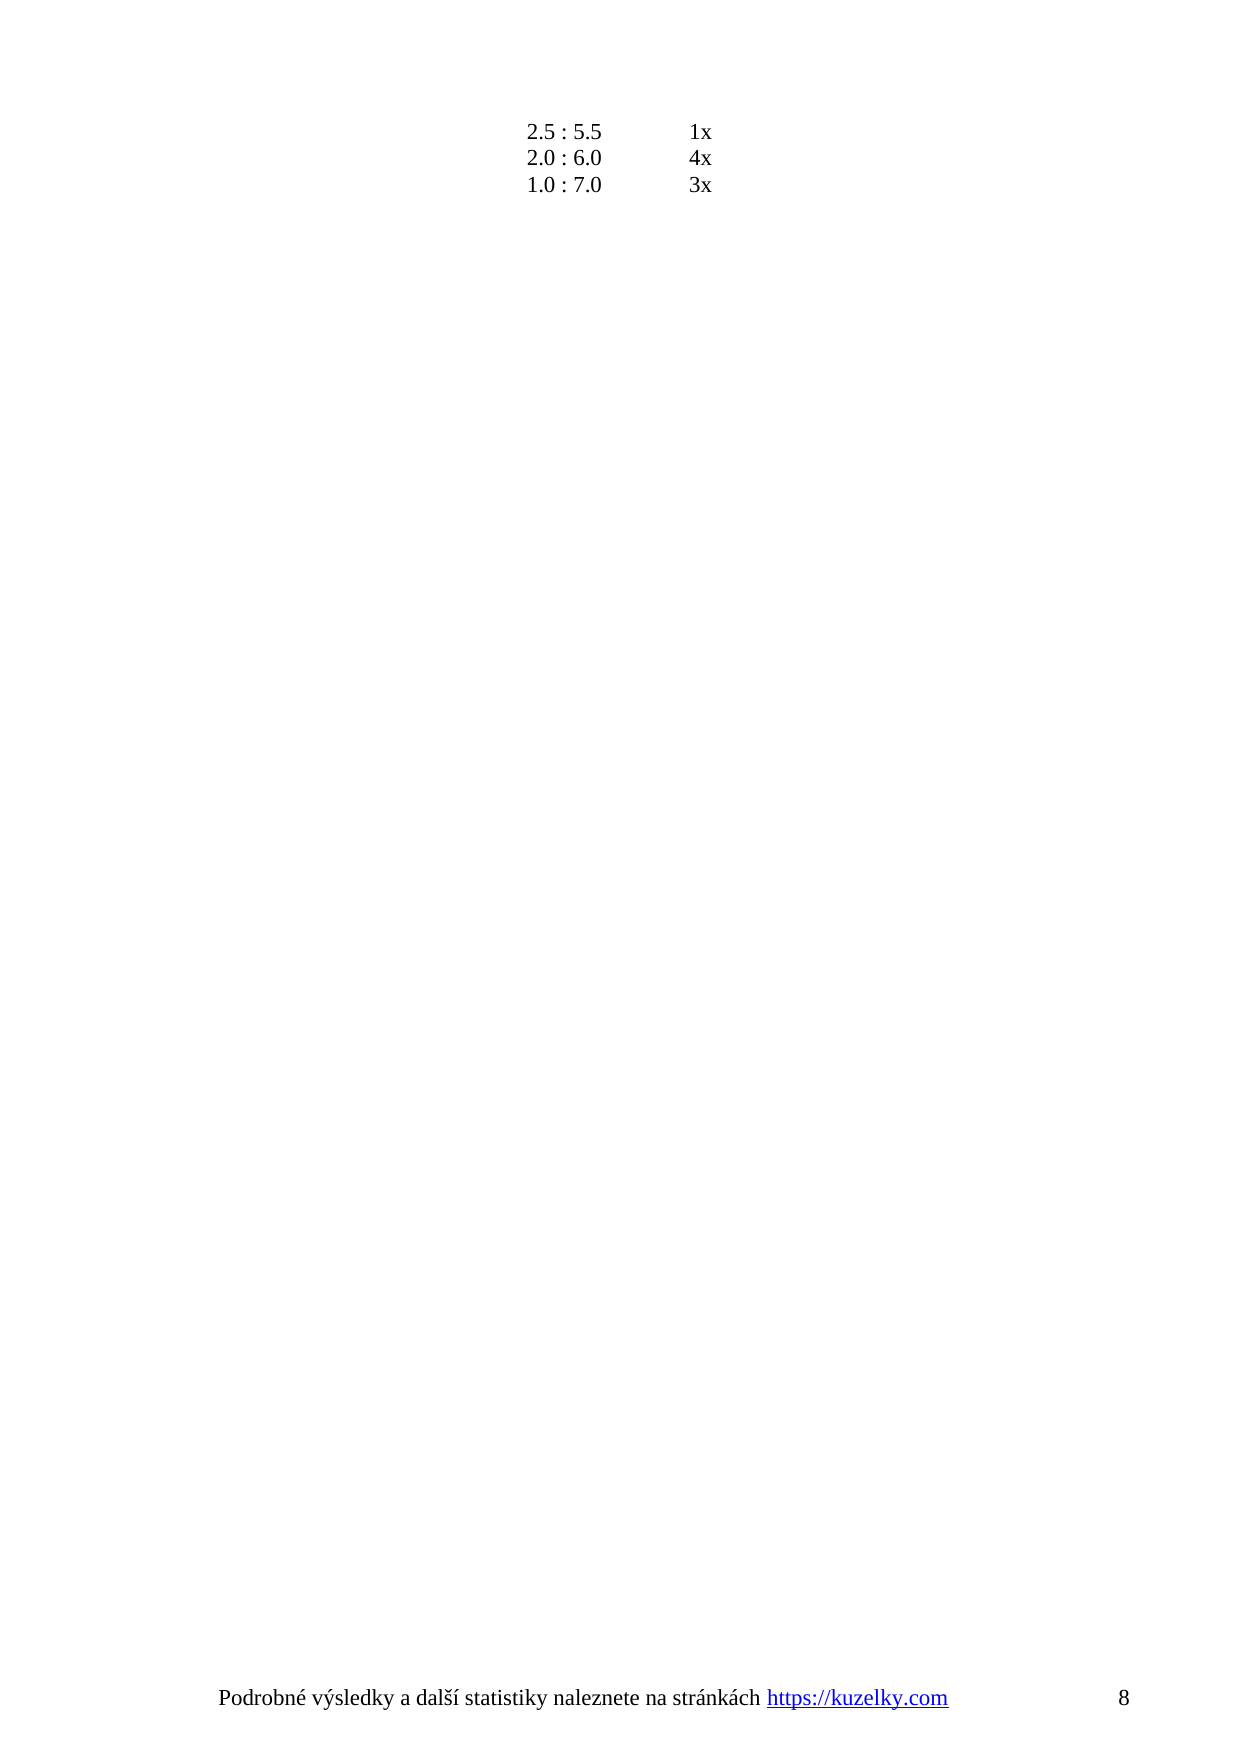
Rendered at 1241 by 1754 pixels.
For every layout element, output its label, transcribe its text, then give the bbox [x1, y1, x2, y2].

text 2.0 : 6.0 4x [106, 144, 1134, 171]
text 1.0 : 7.0 3x [106, 171, 1134, 197]
text 2.5 : 5.5 1x [106, 118, 1134, 144]
